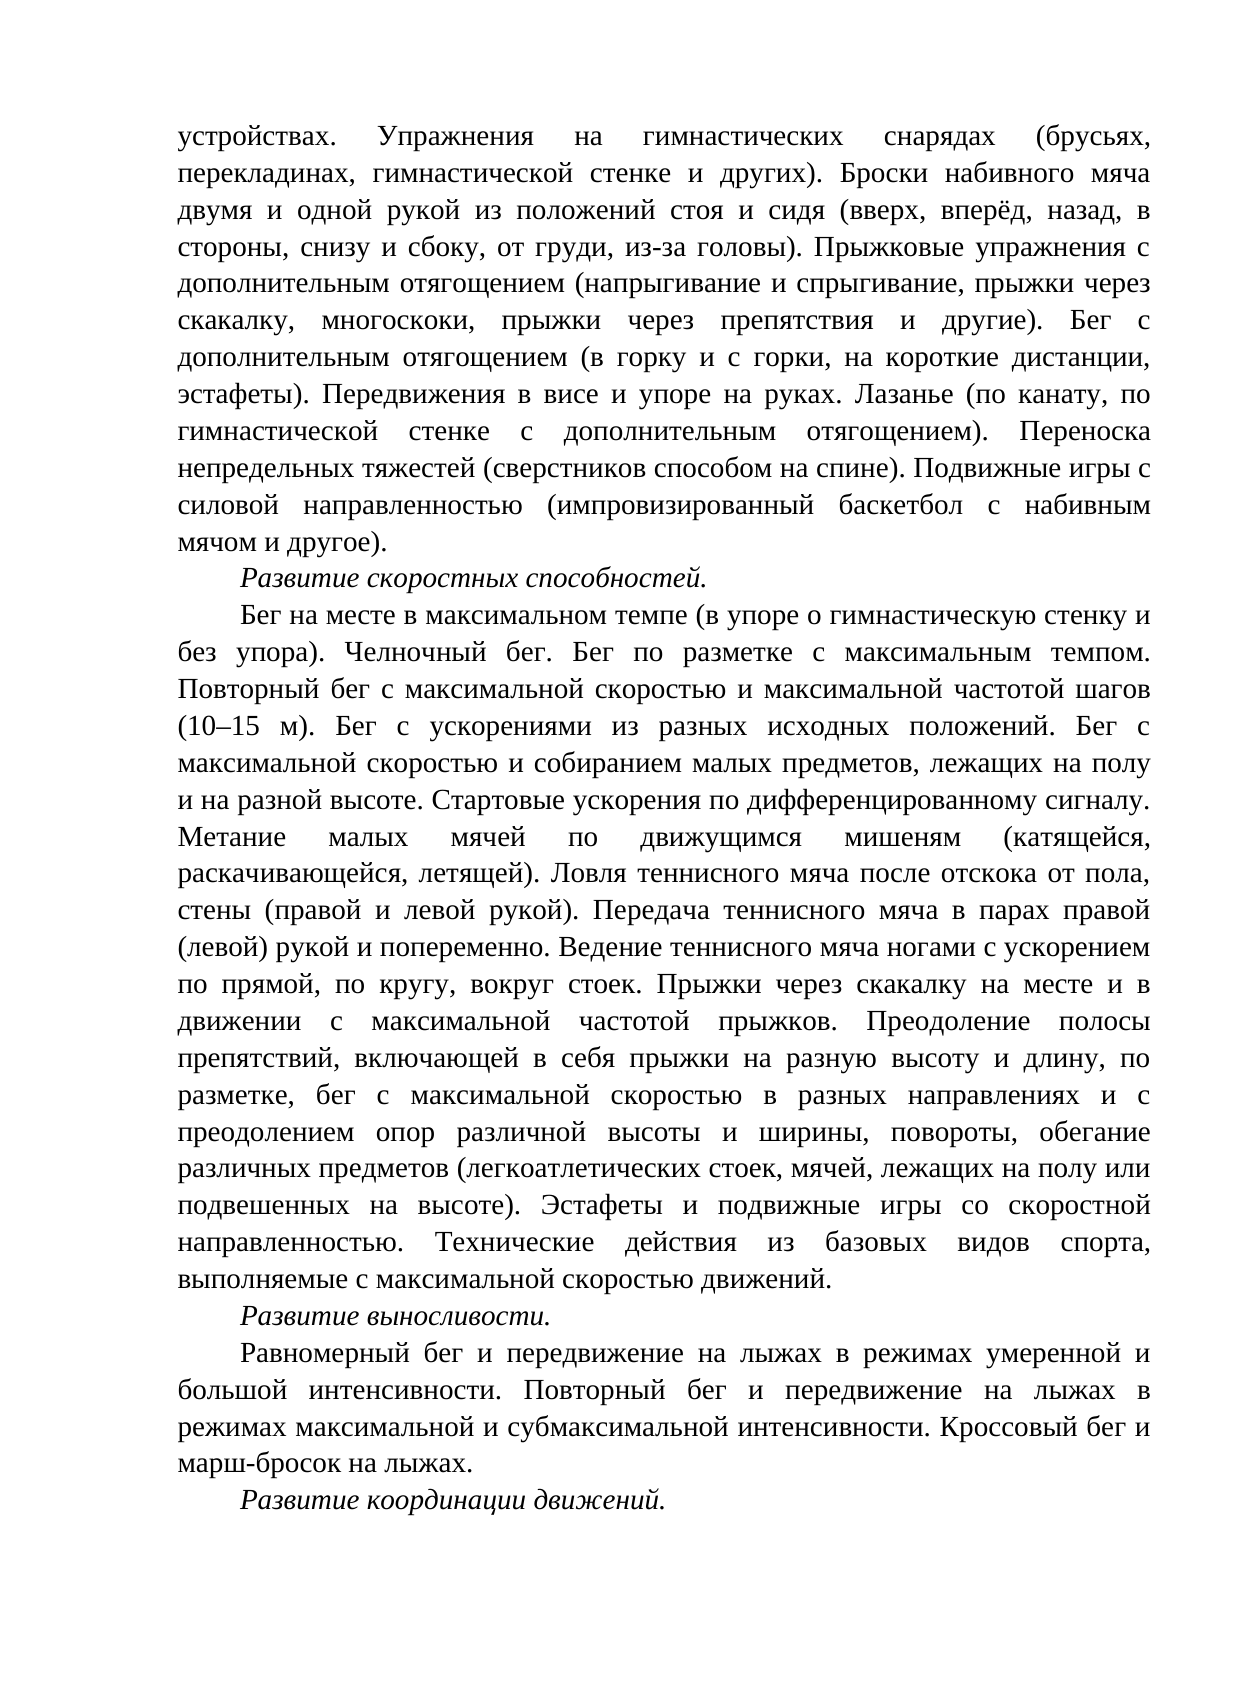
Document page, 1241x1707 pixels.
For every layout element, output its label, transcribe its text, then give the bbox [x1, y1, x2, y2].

text Развитие выносливости. [177, 1298, 1152, 1332]
text Бег на месте в максимальном темпе (в упоре о гимнастическую стенку и без упора). Челночный бег. Бег по разметке с максимальным темпом. Повторный бег с максимальной скоростью и максимальной частотой шагов (10–15 м). Бег с ускорениями из разных исходных положений. Бег с максимальной скоростью и собиранием малых предметов, лежащих на полу и на разной высоте. Стартовые ускорения по дифференцированному сигналу. Метание малых мячей по движущимся мишеням (катящейся, раскачивающейся, летящей). Ловля теннисного мяча после отскока от пола, стены (правой и левой рукой). Передача теннисного мяча в парах правой (левой) рукой и попеременно. Ведение теннисного мяча ногами с ускорением по прямой, по кругу, вокруг стоек. Прыжки через скакалку на месте и в движении с максимальной частотой прыжков. Преодоление полосы препятствий, включающей в себя прыжки на разную высоту и длину, по разметке, бег с максимальной скоростью в разных направлениях и с преодолением опор различной высоты и ширины, повороты, обегание различных предметов (легкоатлетических стоек, мячей, лежащих на полу или подвешенных на высоте). Эстафеты и подвижные игры со скоростной направленностью. Технические действия из базовых видов спорта, выполняемые с максимальной скоростью движений. [177, 597, 1152, 1295]
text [177, 118, 1152, 557]
text Развитие скоростных способностей. [177, 561, 1152, 594]
text Развитие координации движений. [177, 1482, 1152, 1516]
text Равномерный бег и передвижение на лыжах в режимах умеренной и большой интенсивности. Повторный бег и передвижение на лыжах в режимах максимальной и субмаксимальной интенсивности. Кроссовый бег и марш-бросок на лыжах. [177, 1335, 1152, 1479]
